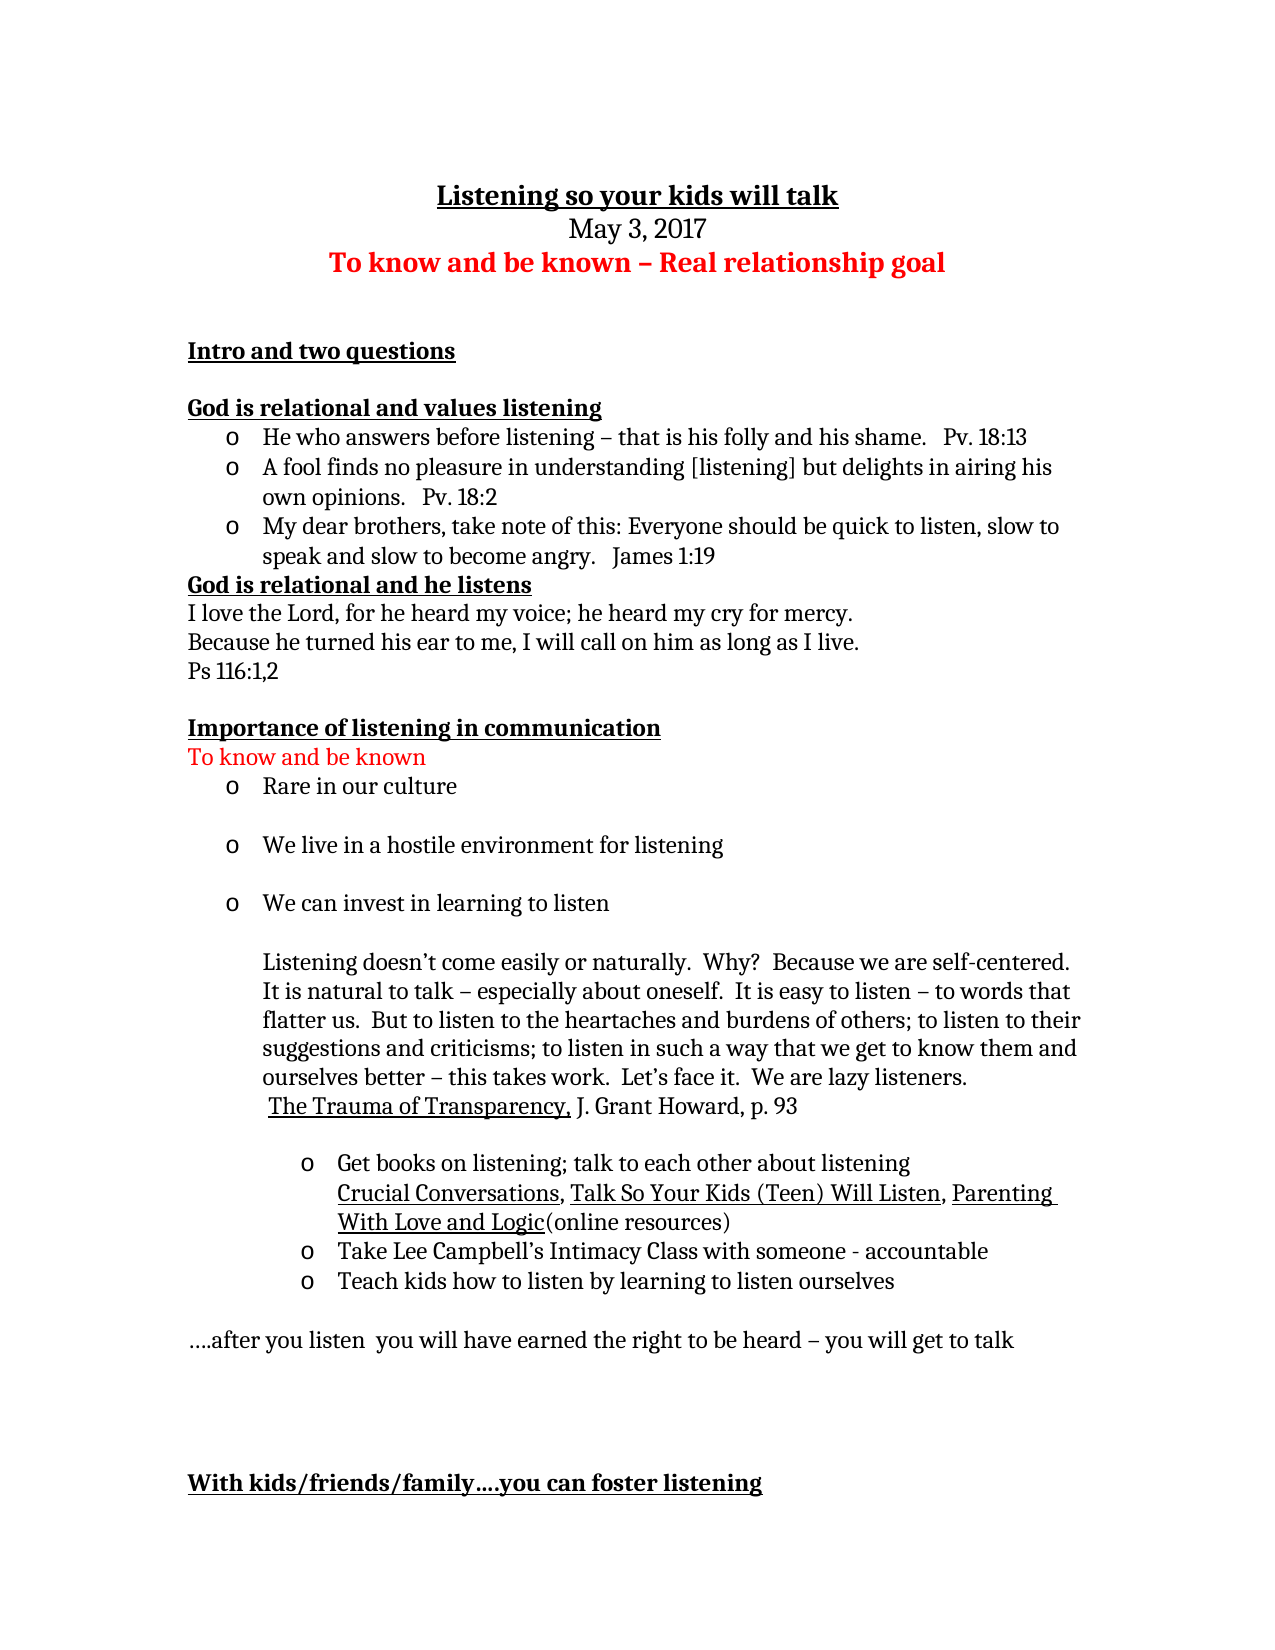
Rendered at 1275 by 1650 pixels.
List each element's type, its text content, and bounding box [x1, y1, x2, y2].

text To know and be known [187, 743, 1087, 772]
text Ps 116:1,2 [187, 657, 1087, 686]
list He who answers before listening – that is his folly and his shame. Pv. 18:13 [225, 423, 1087, 453]
text The Trauma of Transparency, J. Grant Howard, p. 93 [187, 1092, 1087, 1121]
text Crucial Conversations, Talk So Your Kids (Teen) Will Listen, Parenting With Love and Logic(online resources) [337, 1179, 1087, 1237]
list Get books on listening; talk to each other about listening [300, 1149, 1087, 1179]
list My dear brothers, take note of this: Everyone should be quick to listen, slow to speak and slow to become angry. James 1:19 [225, 512, 1087, 571]
text To know and be known – Real relationship goal [187, 246, 1087, 279]
text Because he turned his ear to me, I will call on him as long as I live. [187, 628, 1087, 657]
text God is relational and values listening [187, 394, 1087, 423]
list Take Lee Campbell’s Intimacy Class with someone - accountable [300, 1237, 1087, 1267]
list We can invest in learning to listen [225, 889, 1087, 919]
list A fool finds no pleasure in understanding [listening] but delights in airing his own opinions. Pv. 18:2 [225, 453, 1087, 512]
text ….after you listen you will have earned the right to be heard – you will get to talk [187, 1326, 1087, 1354]
list Rare in our culture [225, 772, 1087, 802]
list We live in a hostile environment for listening [225, 831, 1087, 861]
text With kids/friends/family….you can foster listening [187, 1469, 1087, 1498]
text Listening so your kids will talk [187, 179, 1087, 212]
list Listening doesn’t come easily or naturally. Why? Because we are self-centered. It is natural to talk – especially about oneself. It is easy to listen – to words that flatter us. But to listen to the heartaches and burdens of others; to listen to their suggestions and criticisms; to listen in such a way that we get to know them and ourselves better – this takes work. Let’s face it. We are lazy listeners. [262, 948, 1087, 1092]
text I love the Lord, for he heard my voice; he heard my cry for mercy. [187, 599, 1087, 628]
text Intro and two questions [187, 337, 1087, 366]
list Teach kids how to listen by learning to listen ourselves [300, 1267, 1087, 1297]
text Importance of listening in communication [187, 714, 1087, 743]
text God is relational and he listens [187, 571, 1087, 599]
text May 3, 2017 [187, 212, 1087, 246]
